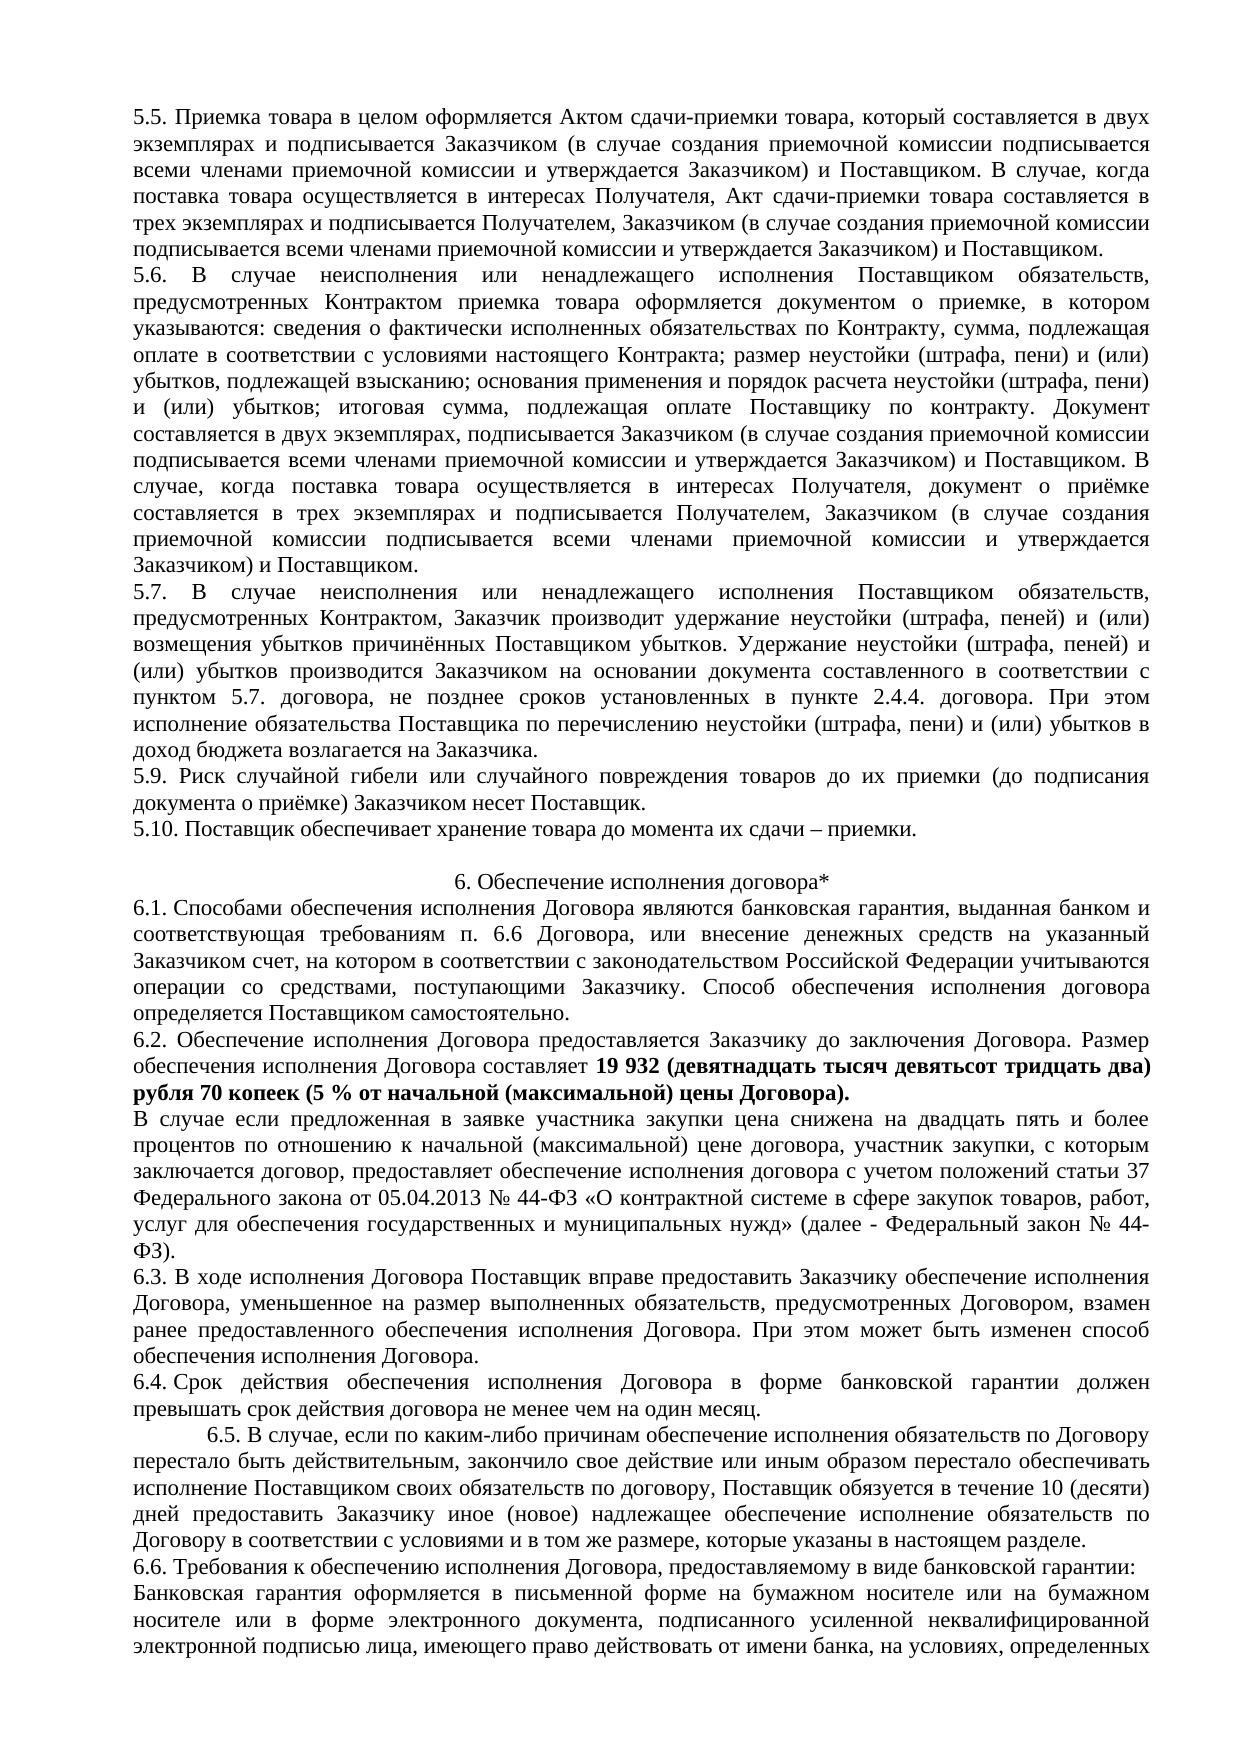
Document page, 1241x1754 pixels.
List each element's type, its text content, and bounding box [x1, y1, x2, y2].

text 6.5. В случае, если по каким-либо причинам обеспечение исполнения обязательств по Договору перестало быть действительным, закончило свое действие или иным образом перестало обеспечивать исполнение Поставщиком своих обязательств по договору, Поставщик обязуется в течение 10 (десяти) дней предоставить Заказчику иное (новое) надлежащее обеспечение исполнение обязательств по Договору в соответствии с условиями и в том же размере, которые указаны в настоящем разделе. [133, 1421, 1152, 1553]
text 6.4. Срок действия обеспечения исполнения Договора в форме банковской гарантии должен превышать срок действия договора не менее чем на один месяц. [133, 1368, 1152, 1421]
text 5.7. В случае неисполнения или ненадлежащего исполнения Поставщиком обязательств, предусмотренных Контрактом, Заказчик производит удержание неустойки (штрафа, пеней) и (или) возмещения убытков причинённых Поставщиком убытков. Удержание неустойки (штрафа, пеней) и (или) убытков производится Заказчиком на основании документа составленного в соответствии с пунктом 5.7. договора, не позднее сроков установленных в пункте 2.4.4. договора. При этом исполнение обязательства Поставщика по перечислению неустойки (штрафа, пени) и (или) убытков в доход бюджета возлагается на Заказчика. [133, 578, 1152, 762]
text 5.9. Риск случайной гибели или случайного повреждения товаров до их приемки (до подписания документа о приёмке) Заказчиком несет Поставщик. [133, 762, 1152, 815]
text В случае если предложенная в заявке участника закупки цена снижена на двадцать пять и более процентов по отношению к начальной (максимальной) цене договора, участник закупки, с которым заключается договор, предоставляет обеспечение исполнения договора с учетом положений статьи 37 Федерального закона от 05.04.2013 № 44-ФЗ «О контрактной системе в сфере закупок товаров, работ, услуг для обеспечения государственных и муниципальных нужд» (далее - Федеральный закон № 44-ФЗ). [133, 1105, 1152, 1263]
text 6.2. Обеспечение исполнения Договора предоставляется Заказчику до заключения Договора. Размер обеспечения исполнения Договора составляет 19 932 (девятнадцать тысяч девятьсот тридцать два) рубля 70 копеек (5 % от начальной (максимальной) цены Договора). [133, 1026, 1152, 1105]
text 6.3. В ходе исполнения Договора Поставщик вправе предоставить Заказчику обеспечение исполнения Договора, уменьшенное на размер выполненных обязательств, предусмотренных Договором, взамен ранее предоставленного обеспечения исполнения Договора. При этом может быть изменен способ обеспечения исполнения Договора. [133, 1263, 1152, 1368]
text 5.6. В случае неисполнения или ненадлежащего исполнения Поставщиком обязательств, предусмотренных Контрактом приемка товара оформляется документом о приемке, в котором указываются: сведения о фактически исполненных обязательствах по Контракту, сумма, подлежащая оплате в соответствии с условиями настоящего Контракта; размер неустойки (штрафа, пени) и (или) убытков, подлежащей взысканию; основания применения и порядок расчета неустойки (штрафа, пени) и (или) убытков; итоговая сумма, подлежащая оплате Поставщику по контракту. Документ составляется в двух экземплярах, подписывается Заказчиком (в случае создания приемочной комиссии подписывается всеми членами приемочной комиссии и утверждается Заказчиком) и Поставщиком. В случае, когда поставка товара осуществляется в интересах Получателя, документ о приёмке составляется в трех экземплярах и подписывается Получателем, Заказчиком (в случае создания приемочной комиссии подписывается всеми членами приемочной комиссии и утверждается Заказчиком) и Поставщиком. [133, 262, 1152, 578]
text 6.6. Требования к обеспечению исполнения Договора, предоставляемому в виде банковской гарантии: [133, 1553, 1152, 1579]
text 6.1. Способами обеспечения исполнения Договора являются банковская гарантия, выданная банком и соответствующая требованиям п. 6.6 Договора, или внесение денежных средств на указанный Заказчиком счет, на котором в соответствии с законодательством Российской Федерации учитываются операции со средствами, поступающими Заказчику. Способ обеспечения исполнения договора определяется Поставщиком самостоятельно. [133, 894, 1152, 1026]
text 5.10. Поставщик обеспечивает хранение товара до момента их сдачи – приемки. [133, 815, 1152, 841]
text 6. Обеспечение исполнения договора* [133, 868, 1152, 894]
text 5.5. Приемка товара в целом оформляется Актом сдачи-приемки товара, который составляется в двух экземплярах и подписывается Заказчиком (в случае создания приемочной комиссии подписывается всеми членами приемочной комиссии и утверждается Заказчиком) и Поставщиком. В случае, когда поставка товара осуществляется в интересах Получателя, Акт сдачи-приемки товара составляется в трех экземплярах и подписывается Получателем, Заказчиком (в случае создания приемочной комиссии подписывается всеми членами приемочной комиссии и утверждается Заказчиком) и Поставщиком. [133, 103, 1152, 262]
